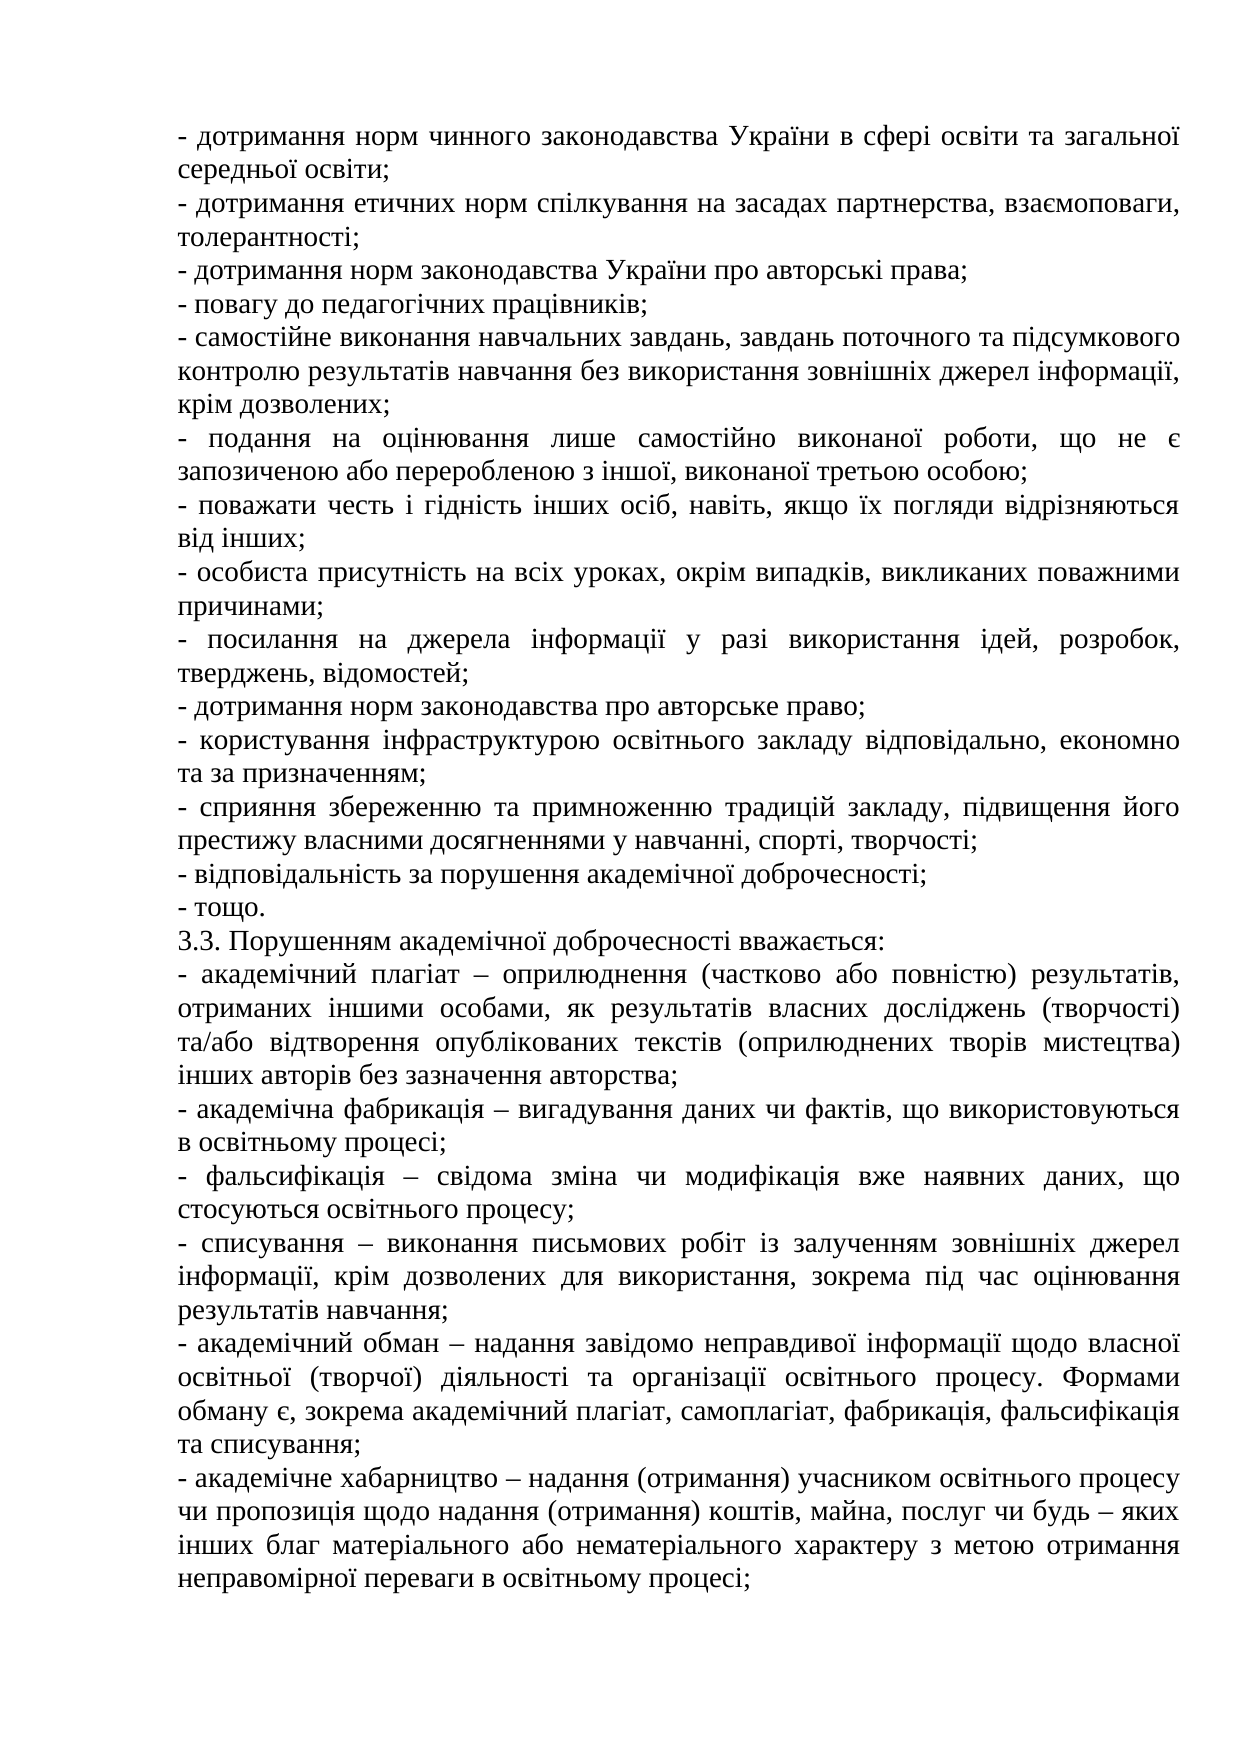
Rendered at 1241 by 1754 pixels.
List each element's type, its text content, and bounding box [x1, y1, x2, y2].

text - списування – виконання письмових робіт із залученням зовнішніх джерел інформації, крім дозволених для використання, зокрема під час оцінювання результатів навчання; [177, 1225, 1181, 1326]
text - користування інфраструктурою освітнього закладу відповідально, економно та за призначенням; [177, 722, 1181, 789]
text - подання на оцінювання лише самостійно виконаної роботи, що не є запозиченою або переробленою з іншої, виконаної третьою особою; [177, 420, 1181, 487]
text - дотримання етичних норм спілкування на засадах партнерства, взаємоповаги, толерантності; [177, 185, 1181, 252]
text - академічний обман – надання завідомо неправдивої інформації щодо власної освітньої (творчої) діяльності та організації освітнього процесу. Формами обману є, зокрема академічний плагіат, самоплагіат, фабрикація, фальсифікація та списування; [177, 1326, 1181, 1460]
text - особиста присутність на всіх уроках, окрім випадків, викликаних поважними причинами; [177, 554, 1181, 621]
text - дотримання норм чинного законодавства України в сфері освіти та загальної середньої освіти; [177, 118, 1181, 185]
text - академічний плагіат – оприлюднення (частково або повністю) результатів, отриманих іншими особами, як результатів власних досліджень (творчості) та/або відтворення опублікованих текстів (оприлюднених творів мистецтва) інших авторів без зазначення авторства; [177, 957, 1181, 1091]
text 3.3. Порушенням академічної доброчесності вважається: [177, 923, 1181, 957]
text - самостійне виконання навчальних завдань, завдань поточного та підсумкового контролю результатів навчання без використання зовнішніх джерел інформації, крім дозволених; [177, 319, 1181, 420]
text - академічне хабарництво – надання (отримання) учасником освітнього процесу чи пропозиція щодо надання (отримання) коштів, майна, послуг чи будь – яких інших благ матеріального або нематеріального характеру з метою отримання неправомірної переваги в освітньому процесі; [177, 1460, 1181, 1594]
text - дотримання норм законодавства про авторське право; [177, 688, 1181, 722]
text - відповідальність за порушення академічної доброчесності; [177, 856, 1181, 889]
text - повагу до педагогічних працівників; [177, 286, 1181, 319]
text - фальсифікація – свідома зміна чи модифікація вже наявних даних, що стосуються освітнього процесу; [177, 1158, 1181, 1225]
text - сприяння збереженню та примноженню традицій закладу, підвищення його престижу власними досягненнями у навчанні, спорті, творчості; [177, 789, 1181, 856]
text - тощо. [177, 889, 1181, 923]
text - посилання на джерела інформації у разі використання ідей, розробок, тверджень, відомостей; [177, 621, 1181, 688]
text - академічна фабрикація – вигадування даних чи фактів, що використовуються в освітньому процесі; [177, 1091, 1181, 1158]
text - дотримання норм законодавства України про авторські права; [177, 252, 1181, 286]
text - поважати честь і гідність інших осіб, навіть, якщо їх погляди відрізняються від інших; [177, 487, 1181, 554]
